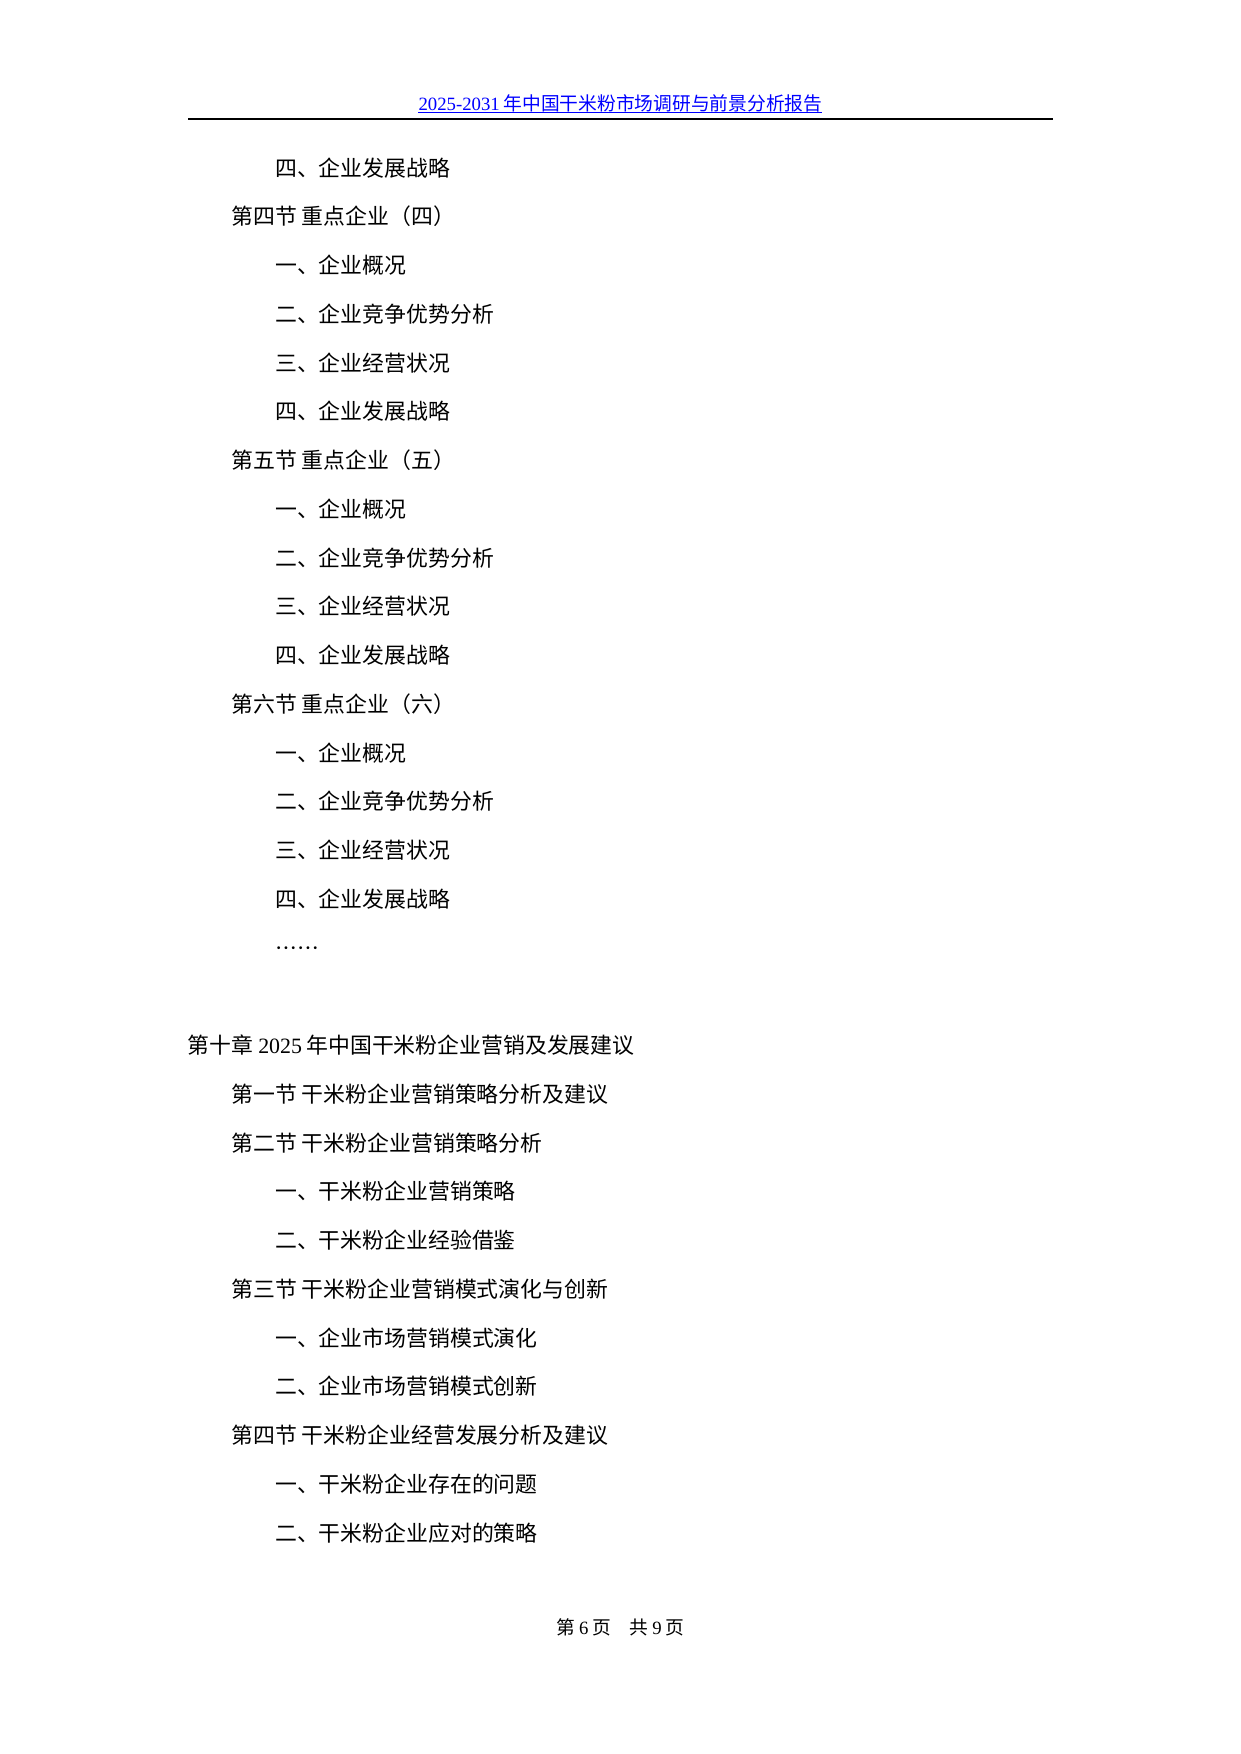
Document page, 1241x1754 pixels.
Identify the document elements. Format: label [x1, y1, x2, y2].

text [187, 150, 1053, 1548]
